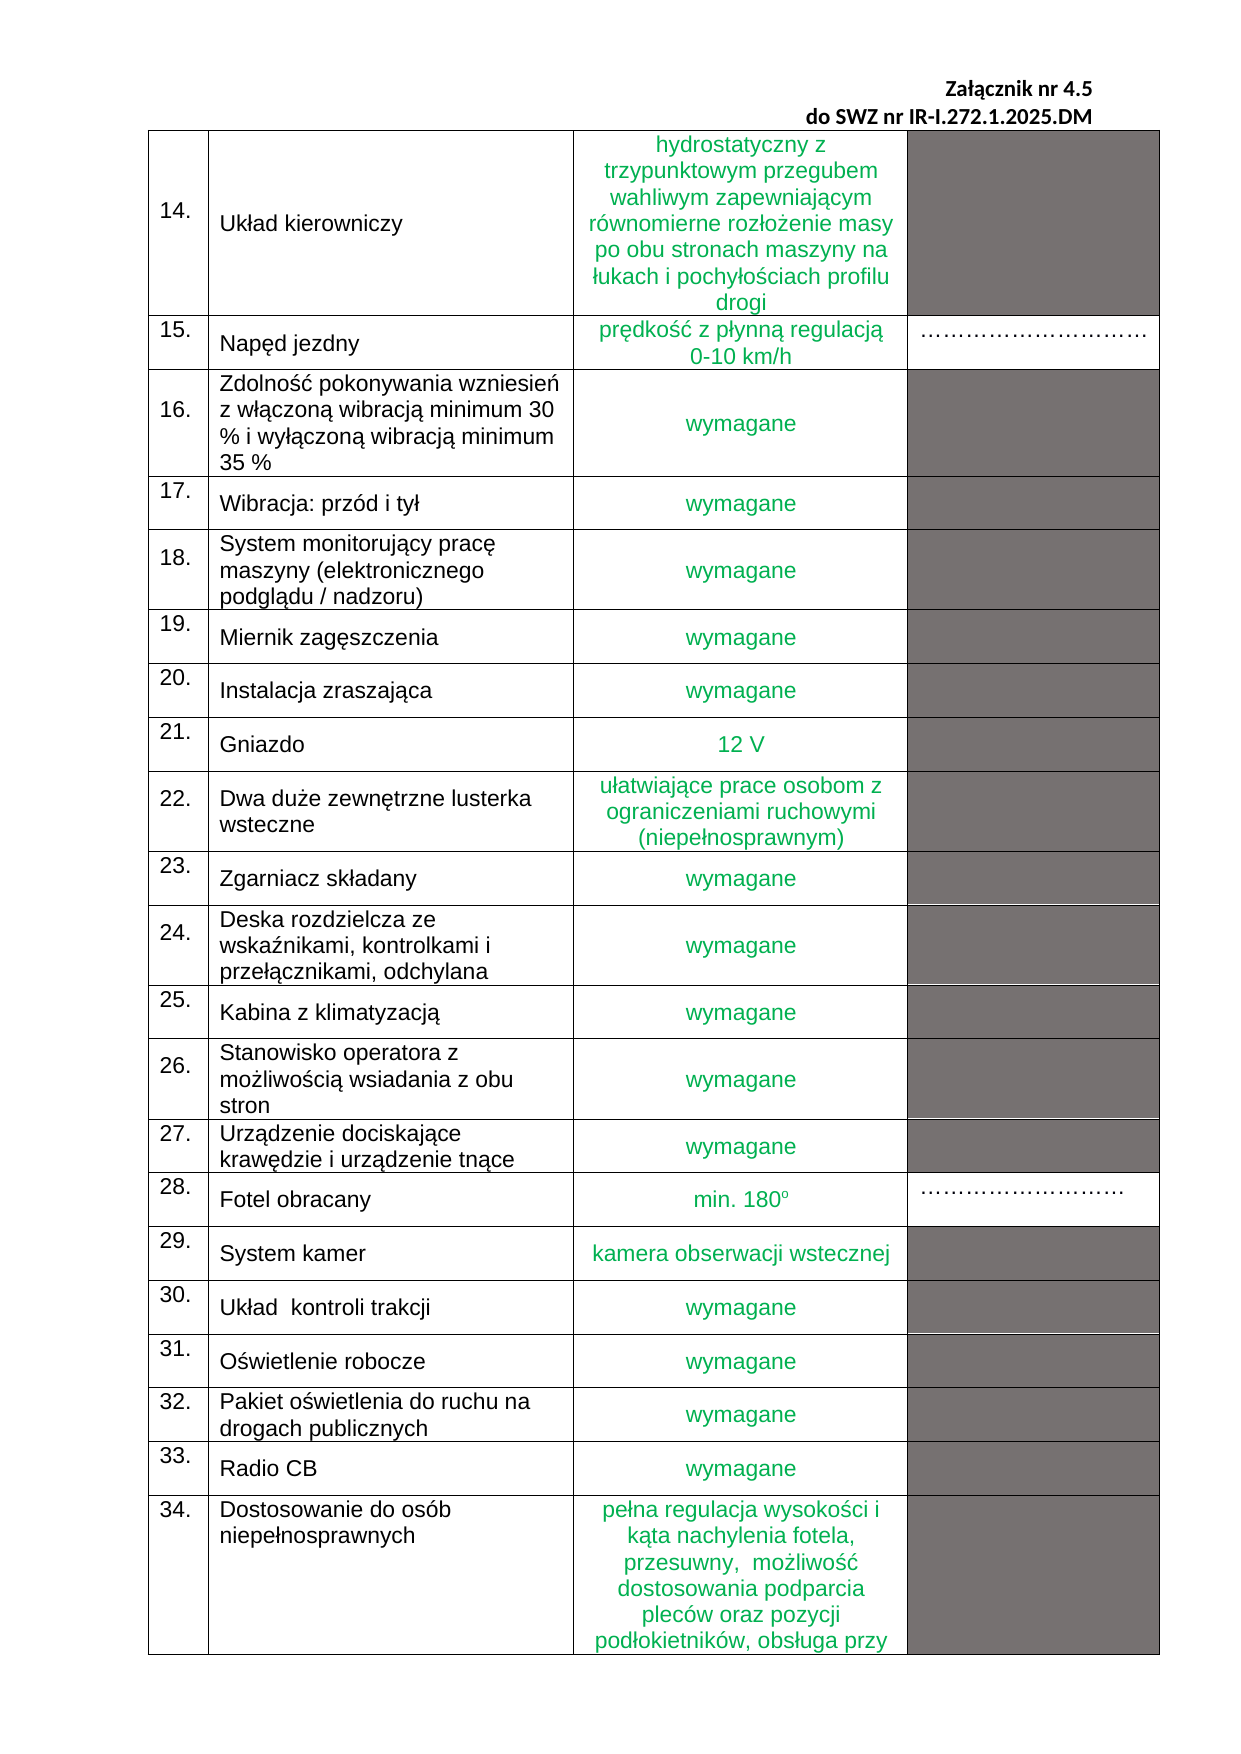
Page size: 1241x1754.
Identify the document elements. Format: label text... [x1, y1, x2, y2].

table_cell Dwa duże zewnętrzne lusterka wsteczne [209, 772, 573, 851]
table_cell [908, 772, 1159, 851]
table_cell [149, 1442, 208, 1495]
table_cell Stanowisko operatora z możliwością wsiadania z obu stron [270, 1039, 573, 1118]
table_cell [908, 1335, 1159, 1387]
table_cell [908, 370, 1159, 476]
table_cell [908, 664, 1159, 717]
table_cell [908, 1281, 1159, 1333]
table_cell [908, 530, 1159, 609]
table_cell [149, 1120, 208, 1172]
table_cell Gniazdo [209, 718, 573, 771]
table_cell wymagane [574, 610, 907, 663]
table_cell Układ kierowniczy [209, 131, 573, 315]
table_cell prędkość z płynną regulacją 0-10 km/h [574, 316, 907, 369]
table_cell Pakiet oświetlenia do ruchu na drogach publicznych [209, 1388, 573, 1441]
table_cell Zdolność pokonywania wzniesień z włączoną wibracją minimum 30 % i wyłączoną wibracją minimum 35 % [272, 370, 573, 476]
table_cell Oświetlenie robocze [209, 1335, 573, 1387]
table_cell wymagane [574, 1442, 907, 1495]
table_cell [149, 1496, 208, 1654]
table_cell 12 V [574, 718, 907, 771]
table_cell min. 180o [574, 1173, 907, 1226]
table_cell Fotel obracany [209, 1173, 573, 1226]
table_cell Zgarniacz składany [209, 852, 573, 904]
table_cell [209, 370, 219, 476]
table_cell [149, 852, 208, 904]
table_cell Radio CB [209, 1442, 573, 1495]
table_cell [908, 852, 1159, 904]
table_cell wymagane [574, 986, 907, 1038]
table_cell hydrostatyczny z trzypunktowym przegubem wahliwym zapewniającym równomierne rozłożenie masy po obu stronach maszyny na łukach i pochyłościach profilu drogi [574, 131, 907, 315]
table_cell [908, 1442, 1159, 1495]
table_cell [149, 1039, 208, 1118]
table_cell Wibracja: przód i tył [209, 477, 573, 529]
table_cell Deska rozdzielcza ze wskaźnikami, kontrolkami i przełącznikami, odchylana [436, 906, 573, 984]
table_cell ………………………… [908, 316, 1159, 369]
table_cell [149, 1335, 208, 1387]
table_cell [908, 986, 1159, 1038]
table_cell [149, 1388, 208, 1441]
table_cell ułatwiające prace osobom z ograniczeniami ruchowymi (niepełnosprawnym) [844, 772, 907, 851]
table_cell ułatwiające prace osobom z ograniczeniami ruchowymi (niepełnosprawnym) [574, 772, 638, 851]
table_cell wymagane [574, 1281, 907, 1333]
table_cell [908, 906, 1159, 984]
table_cell [149, 316, 208, 369]
table_cell [149, 1227, 208, 1280]
table_cell Kabina z klimatyzacją [209, 986, 573, 1038]
table_cell [149, 131, 208, 315]
table_cell wymagane [574, 477, 907, 529]
table_cell [908, 718, 1159, 771]
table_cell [574, 1496, 907, 1654]
table_cell System kamer [209, 1227, 573, 1280]
table_cell [908, 477, 1159, 529]
table_cell [149, 530, 208, 609]
table_cell wymagane [574, 370, 907, 476]
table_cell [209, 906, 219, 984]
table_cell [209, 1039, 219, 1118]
table_cell ……………………… [908, 1173, 1159, 1226]
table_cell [209, 1496, 573, 1654]
table_cell [908, 610, 1159, 663]
table_cell wymagane [574, 1039, 907, 1118]
table_cell [149, 1173, 208, 1226]
table_cell [149, 664, 208, 717]
table_cell Układ kontroli trakcji [209, 1281, 573, 1333]
table_cell [149, 1281, 208, 1333]
table_cell [908, 1039, 1159, 1118]
table_cell [149, 370, 208, 476]
table_cell wymagane [574, 906, 907, 984]
table_cell Instalacja zraszająca [209, 664, 573, 717]
table_cell [149, 906, 208, 984]
table_cell wymagane [574, 1335, 907, 1387]
table_cell wymagane [574, 664, 907, 717]
table_cell Urządzenie dociskające krawędzie i urządzenie tnące [461, 1120, 573, 1172]
table_cell [149, 718, 208, 771]
table_cell Napęd jezdny [209, 316, 573, 369]
table_cell [908, 1227, 1159, 1280]
table_cell wymagane [574, 1120, 907, 1172]
table_cell Miernik zagęszczenia [209, 610, 573, 663]
table_cell kamera obserwacji wstecznej [574, 1227, 907, 1280]
table_cell [149, 772, 208, 851]
table_cell [908, 1496, 1159, 1654]
table_cell [149, 610, 208, 663]
table_cell [908, 1120, 1159, 1172]
table_cell [149, 986, 208, 1038]
table_cell [149, 477, 208, 529]
table_cell wymagane [574, 1388, 907, 1441]
table_cell [908, 131, 1159, 315]
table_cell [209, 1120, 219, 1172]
table_cell wymagane [574, 530, 907, 609]
table_cell System monitorujący pracę maszyny (elektronicznego podglądu / nadzoru) [209, 530, 573, 609]
table_cell wymagane [574, 852, 907, 904]
table_cell [908, 1388, 1159, 1441]
